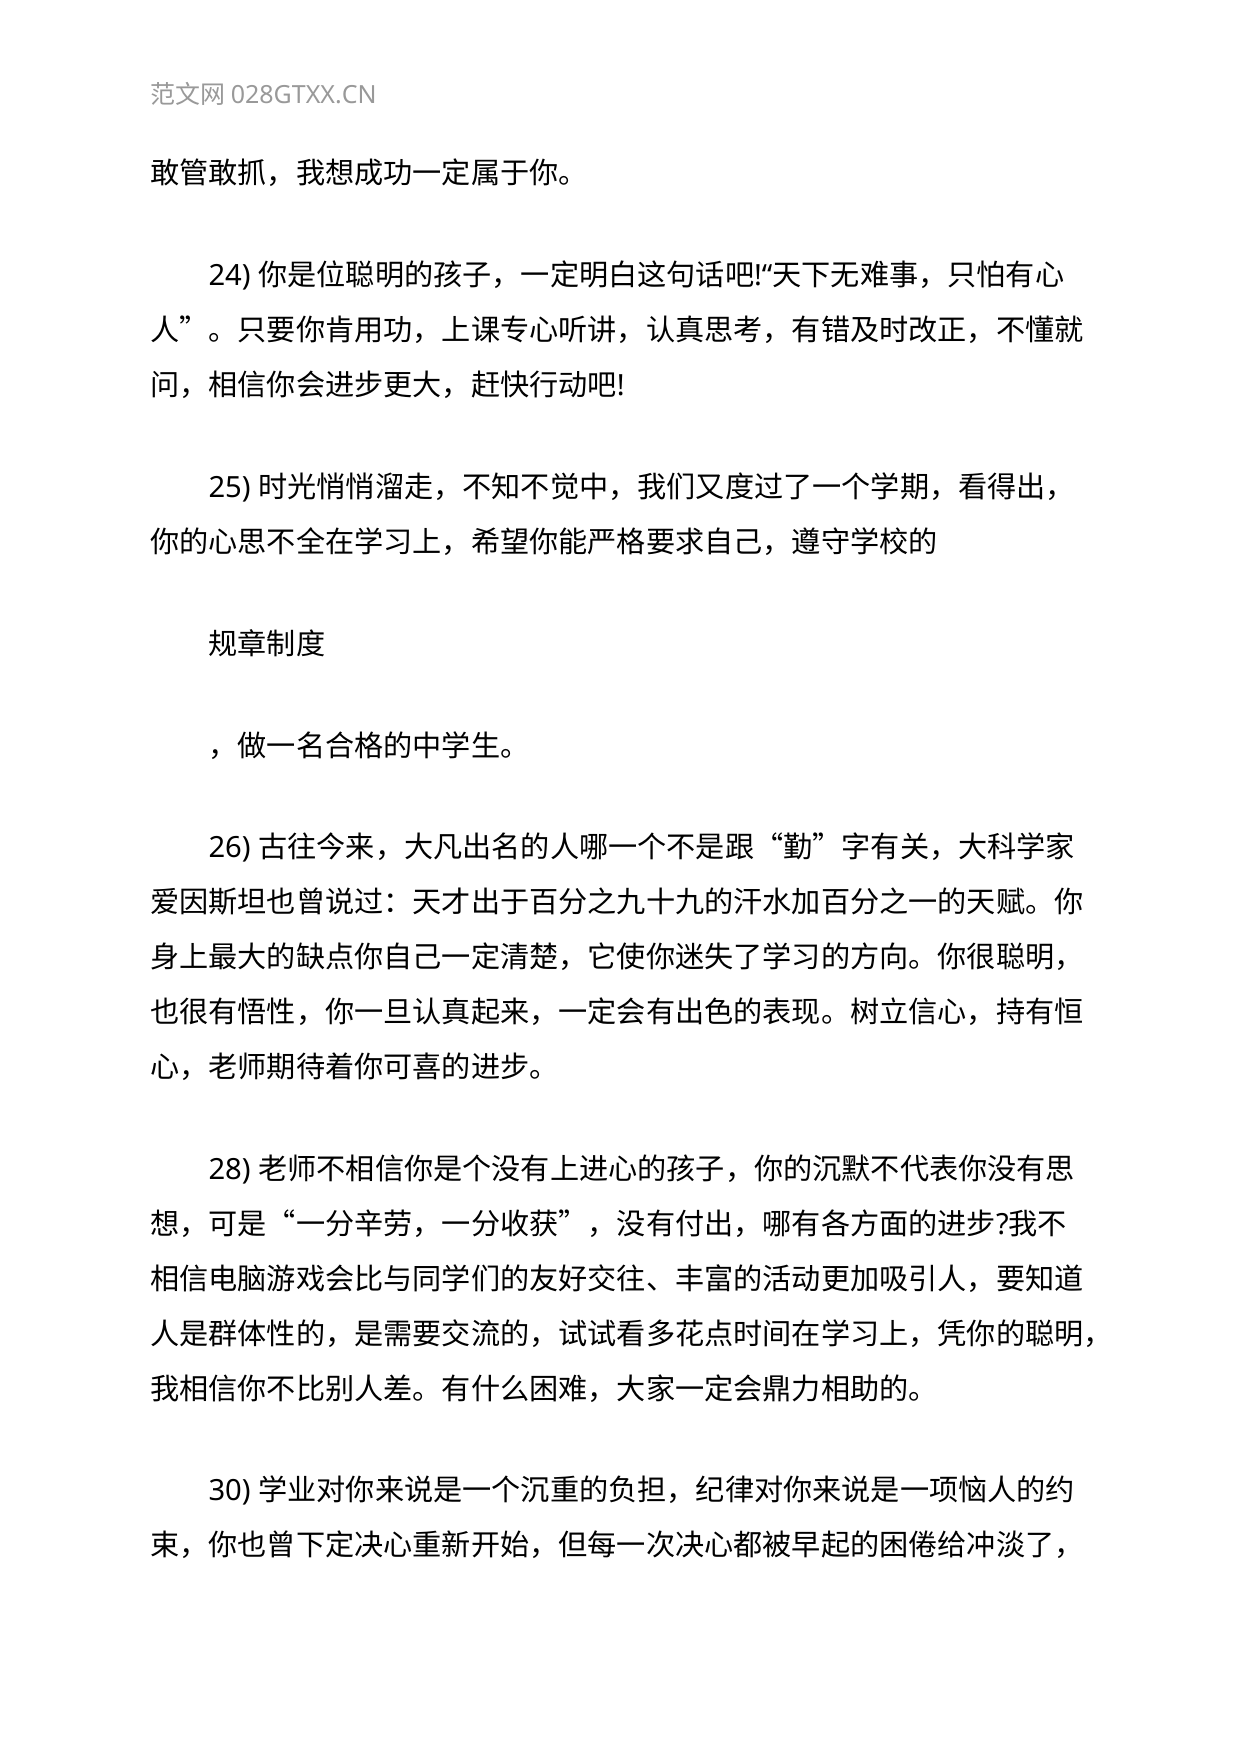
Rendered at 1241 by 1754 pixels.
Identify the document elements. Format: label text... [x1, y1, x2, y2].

text 26) 古往今来，大凡出名的人哪一个不是跟“勤”字有关，大科学家爱因斯坦也曾说过：天才出于百分之九十九的汗水加百分之一的天赋。你身上最大的缺点你自己一定清楚，它使你迷失了学习的方向。你很聪明，也很有悟性，你一旦认真起来，一定会有出色的表现。树立信心，持有恒心，老师期待着你可喜的进步。 [150, 824, 1090, 1086]
text 28) 老师不相信你是个没有上进心的孩子，你的沉默不代表你没有思想，可是“一分辛劳，一分收获”，没有付出，哪有各方面的进步?我不相信电脑游戏会比与同学们的友好交往、丰富的活动更加吸引人，要知道人是群体性的，是需要交流的，试试看多花点时间在学习上，凭你的聪明，我相信你不比别人差。有什么困难，大家一定会鼎力相助的。 [150, 1145, 1090, 1407]
text 规章制度 [150, 620, 1090, 663]
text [150, 1467, 1090, 1564]
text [150, 150, 1090, 192]
text 25) 时光悄悄溜走，不知不觉中，我们又度过了一个学期，看得出，你的心思不全在学习上，希望你能严格要求自己，遵守学校的 [150, 464, 1090, 561]
text ，做一名合格的中学生。 [150, 722, 1090, 764]
text 24) 你是位聪明的孩子，一定明白这句话吧!“天下无难事，只怕有心人”。只要你肯用功，上课专心听讲，认真思考，有错及时改正，不懂就问，相信你会进步更大，赶快行动吧! [150, 252, 1090, 404]
